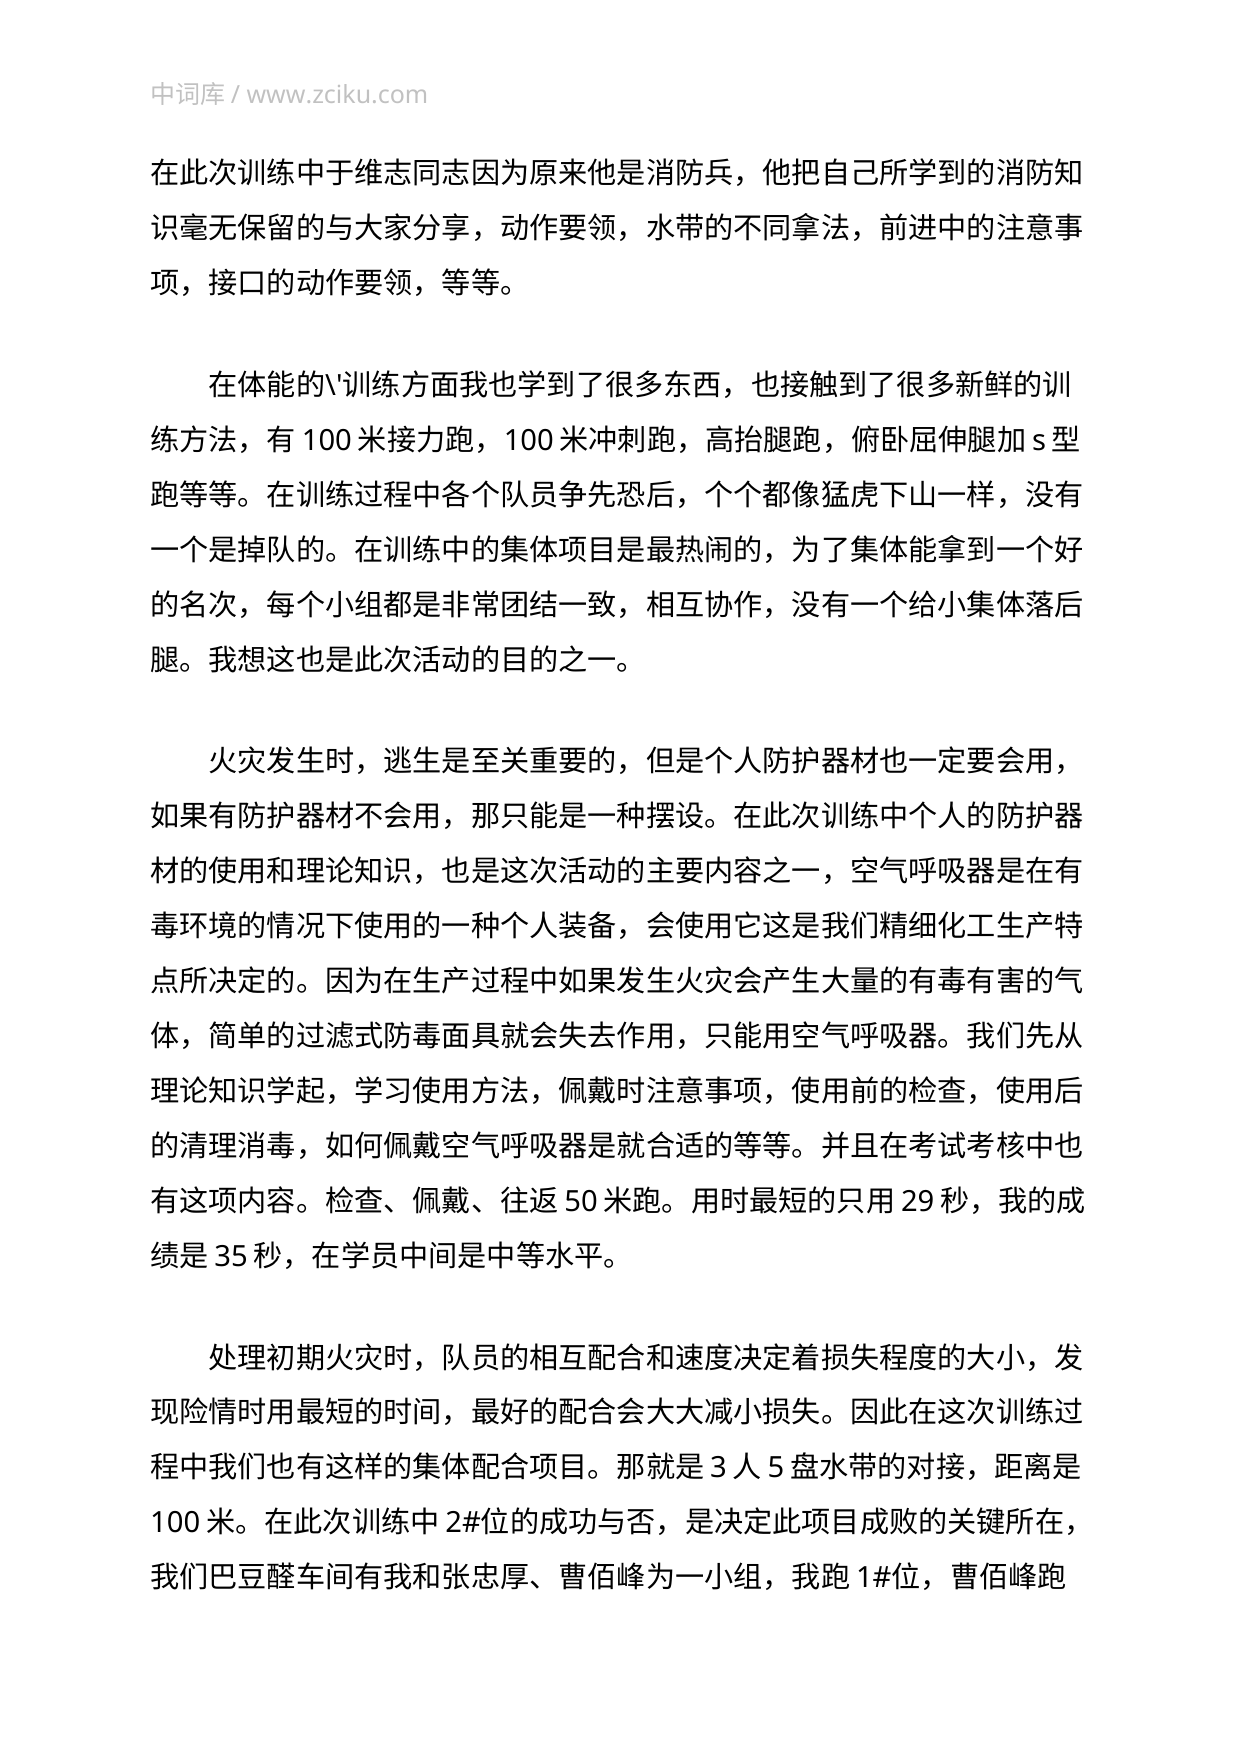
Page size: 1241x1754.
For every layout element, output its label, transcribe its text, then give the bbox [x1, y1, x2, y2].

text 在体能的\'训练方面我也学到了很多东西，也接触到了很多新鲜的训练方法，有100米接力跑，100米冲刺跑，高抬腿跑，俯卧屈伸腿加s型跑等等。在训练过程中各个队员争先恐后，个个都像猛虎下山一样，没有一个是掉队的。在训练中的集体项目是最热闹的，为了集体能拿到一个好的名次，每个小组都是非常团结一致，相互协作，没有一个给小集体落后腿。我想这也是此次活动的目的之一。 [150, 362, 1090, 678]
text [150, 150, 1090, 302]
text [150, 1334, 1090, 1596]
text 火灾发生时，逃生是至关重要的，但是个人防护器材也一定要会用，如果有防护器材不会用，那只能是一种摆设。在此次训练中个人的防护器材的使用和理论知识，也是这次活动的主要内容之一，空气呼吸器是在有毒环境的情况下使用的一种个人装备，会使用它这是我们精细化工生产特点所决定的。因为在生产过程中如果发生火灾会产生大量的有毒有害的气体，简单的过滤式防毒面具就会失去作用，只能用空气呼吸器。我们先从理论知识学起，学习使用方法，佩戴时注意事项，使用前的检查，使用后的清理消毒，如何佩戴空气呼吸器是就合适的等等。并且在考试考核中也有这项内容。检查、佩戴、往返50米跑。用时最短的只用29秒，我的成绩是35秒，在学员中间是中等水平。 [150, 738, 1090, 1274]
